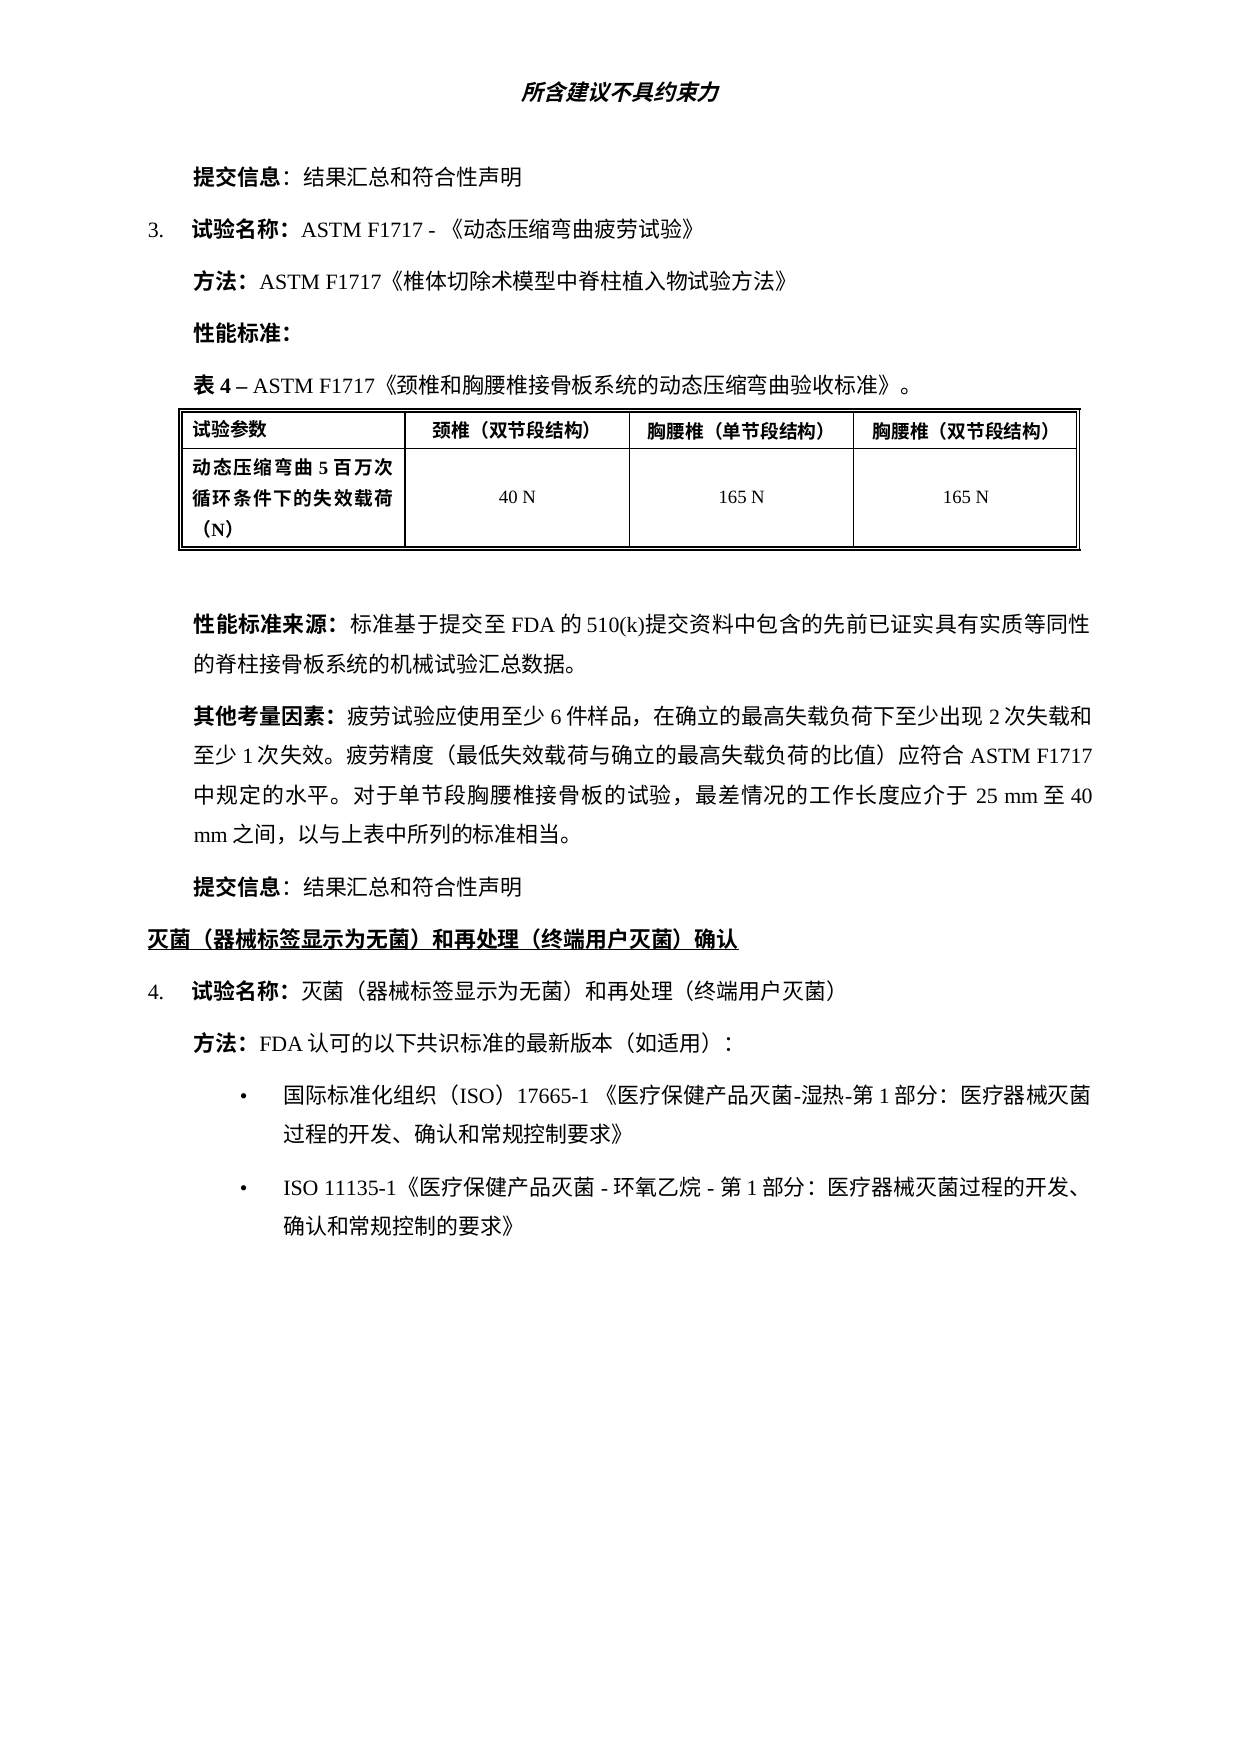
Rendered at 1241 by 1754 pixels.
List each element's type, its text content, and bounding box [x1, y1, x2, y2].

subtitle 性能标准： [193, 316, 1092, 348]
table_header 颈椎（双节段结构） [406, 413, 629, 448]
text 提交信息：结果汇总和符合性声明 [193, 160, 1092, 192]
text 表4 – ASTM F1717《颈椎和胸腰椎接骨板系统的动态压缩弯曲验收标准》。 [193, 368, 1092, 400]
text 性能标准来源：标准基于提交至FDA的510(k)提交资料中包含的先前已证实具有实质等同性的脊柱接骨板系统的机械试验汇总数据。 [193, 607, 1092, 678]
table_header 胸腰椎（单节段结构） [630, 413, 853, 448]
text 4. 试验名称：灭菌（器械标签显示为无菌）和再处理（终端用户灭菌） [148, 974, 1092, 1005]
list ISO 11135-1《医疗保健产品灭菌 - 环氧乙烷 - 第1部分：医疗器械灭菌过程的开发、确认和常规控制的要求》 [239, 1169, 1092, 1241]
subtitle 灭菌（器械标签显示为无菌）和再处理（终端用户灭菌）确认 [148, 922, 1092, 953]
table_header 试验参数 [183, 413, 404, 448]
text 方法：ASTM F1717《椎体切除术模型中脊柱植入物试验方法》 [193, 264, 1092, 296]
table_cell 165 N [630, 449, 853, 546]
table_cell 165 N [854, 449, 1076, 546]
text 其他考量因素：疲劳试验应使用至少6件样品，在确立的最高失载负荷下至少出现2次失载和至少1次失效。疲劳精度（最低失效载荷与确立的最高失载负荷的比值）应符合ASTM F1717中规定的水平。对于单节段胸腰椎接骨板的试验，最差情况的工作长度应介于25 mm至40 mm之间，以与上表中所列的标准相当。 [193, 699, 1092, 849]
text 方法：FDA认可的以下共识标准的最新版本（如适用）： [193, 1026, 1092, 1057]
text 3. 试验名称：ASTM F1717 - 《动态压缩弯曲疲劳试验》 [148, 212, 1092, 244]
table_cell 动态压缩弯曲5百万次循环条件下的失效载荷（N） [183, 449, 404, 546]
text 提交信息：结果汇总和符合性声明 [193, 869, 1092, 901]
table_header 胸腰椎（双节段结构） [854, 413, 1076, 448]
table_cell 40 N [406, 449, 629, 546]
list 国际标准化组织（ISO）17665-1 《医疗保健产品灭菌-湿热-第1部分：医疗器械灭菌过程的开发、确认和常规控制要求》 [239, 1078, 1092, 1149]
